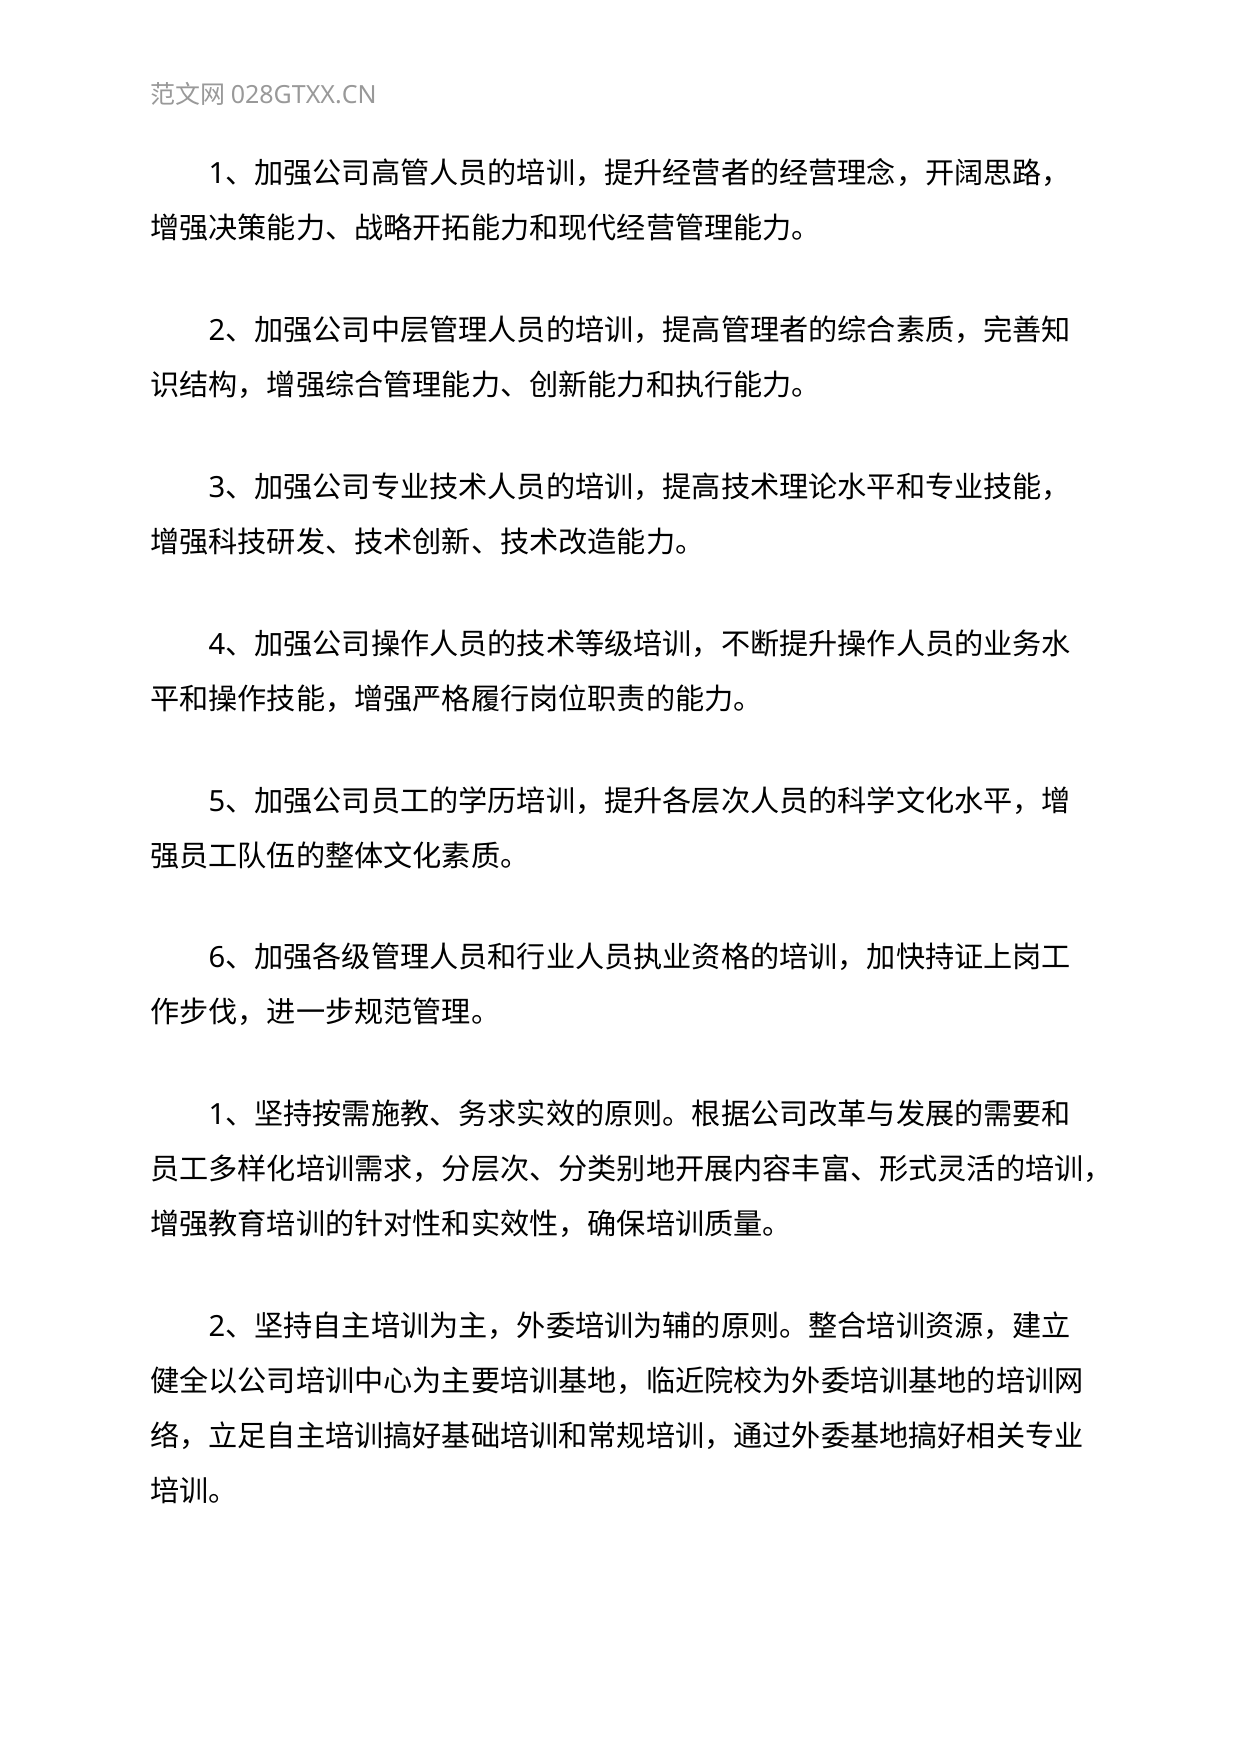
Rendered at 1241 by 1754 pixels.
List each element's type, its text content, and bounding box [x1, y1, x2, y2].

text 4、加强公司操作人员的技术等级培训，不断提升操作人员的业务水平和操作技能，增强严格履行岗位职责的能力。 [150, 620, 1090, 718]
text 1、坚持按需施教、务求实效的原则。根据公司改革与发展的需要和员工多样化培训需求，分层次、分类别地开展内容丰富、形式灵活的培训，增强教育培训的针对性和实效性，确保培训质量。 [150, 1091, 1090, 1243]
text 2、坚持自主培训为主，外委培训为辅的原则。整合培训资源，建立健全以公司培训中心为主要培训基地，临近院校为外委培训基地的培训网络，立足自主培训搞好基础培训和常规培训，通过外委基地搞好相关专业培训。 [150, 1302, 1090, 1509]
text 2、加强公司中层管理人员的培训，提高管理者的综合素质，完善知识结构，增强综合管理能力、创新能力和执行能力。 [150, 307, 1090, 404]
text 3、加强公司专业技术人员的培训，提高技术理论水平和专业技能，增强科技研发、技术创新、技术改造能力。 [150, 463, 1090, 561]
text 5、加强公司员工的学历培训，提升各层次人员的科学文化水平，增强员工队伍的整体文化素质。 [150, 777, 1090, 874]
text 1、加强公司高管人员的培训，提升经营者的经营理念，开阔思路，增强决策能力、战略开拓能力和现代经营管理能力。 [150, 150, 1090, 247]
text 6、加强各级管理人员和行业人员执业资格的培训，加快持证上岗工作步伐，进一步规范管理。 [150, 934, 1090, 1031]
